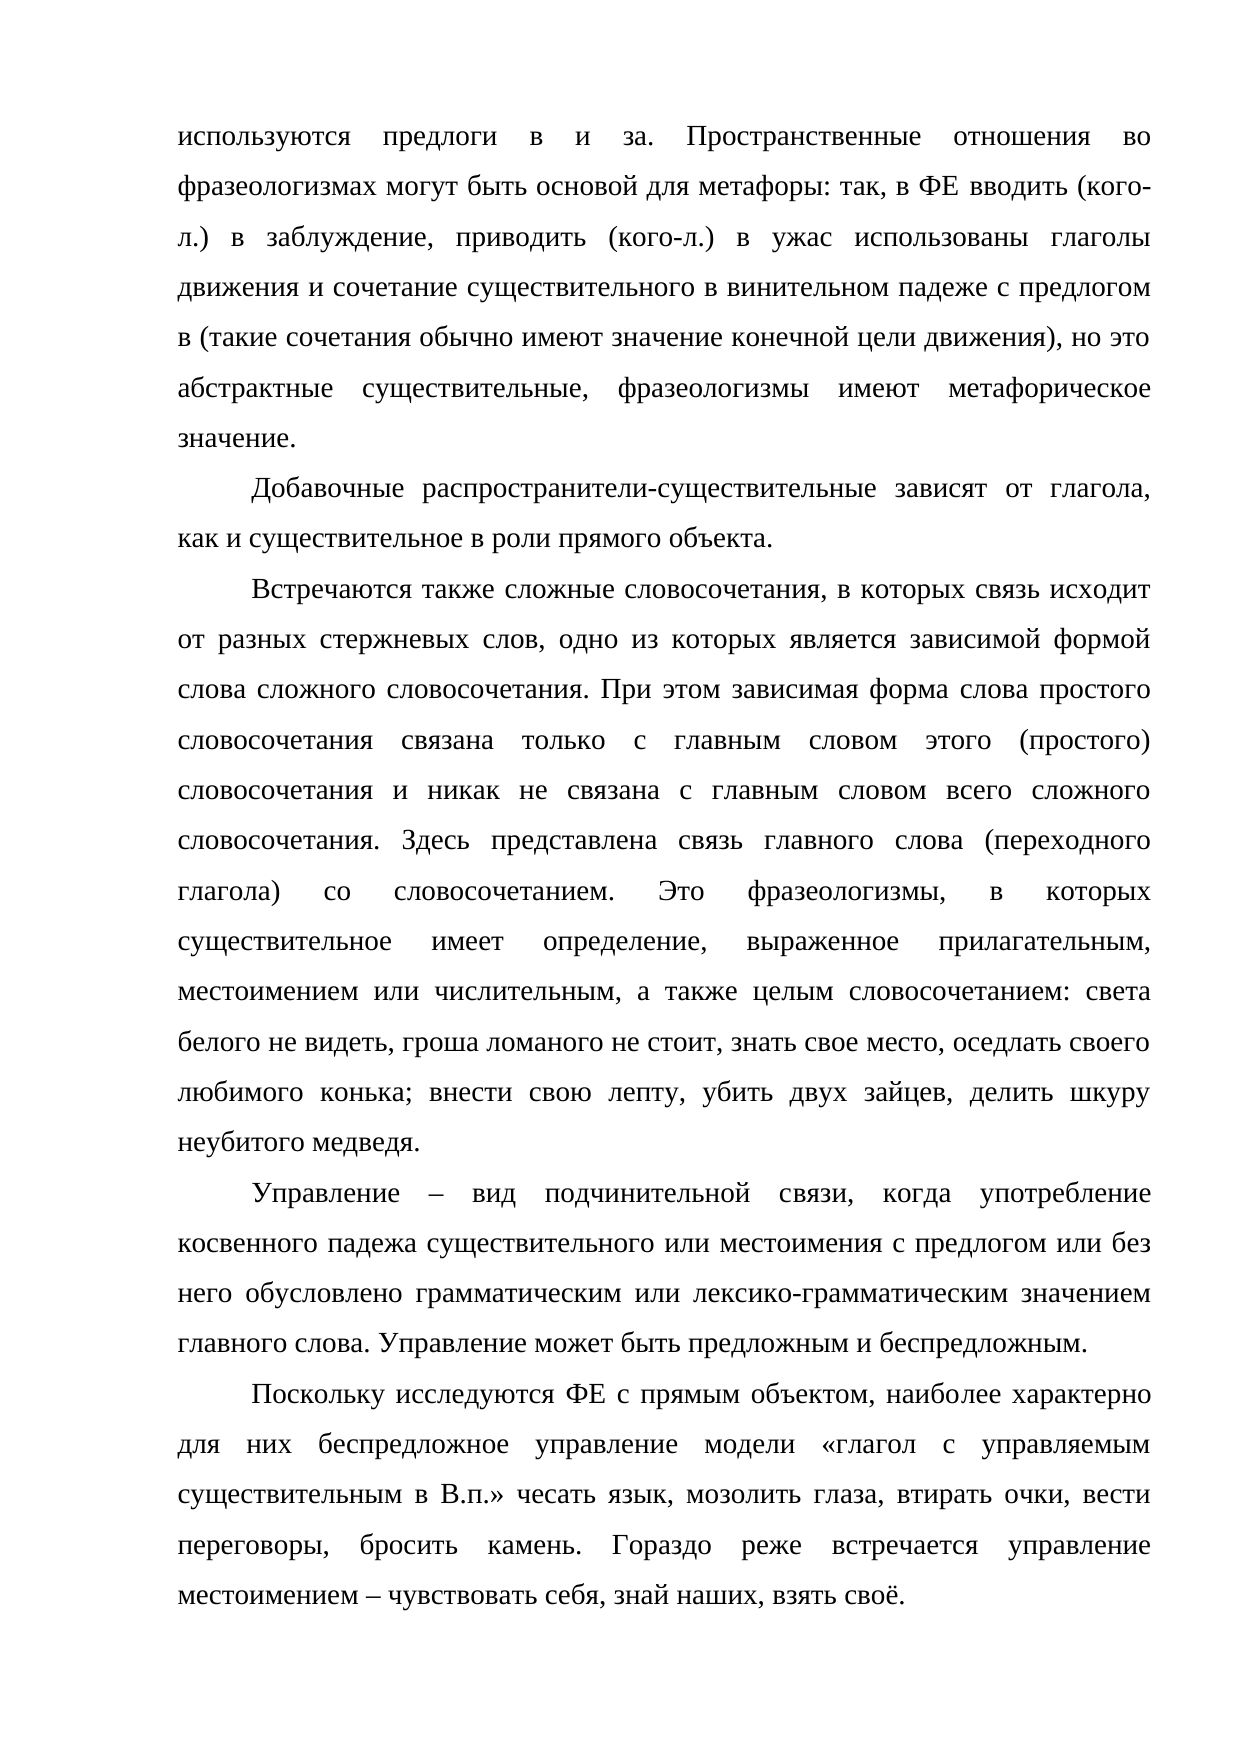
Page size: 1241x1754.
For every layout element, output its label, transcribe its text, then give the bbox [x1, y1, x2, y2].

text Поскольку исследуются ФЕ с прямым объектом, наиболее характерно для них беспредложное управление модели «глагол с управляемым существительным в В.п.» чесать язык, мозолить глаза, втирать очки, вести переговоры, бросить камень. Гораздо реже встречается управление местоимением – чувствовать себя, знай наших, взять своё. [177, 1376, 1152, 1611]
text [177, 118, 1152, 453]
text Встречаются также сложные словосочетания, в которых связь исходит от разных стержневых слов, одно из которых является зависимой формой слова сложного словосочетания. При этом зависимая форма слова простого словосочетания связана только с главным словом этого (простого) словосочетания и никак не связана с главным словом всего сложного словосочетания. Здесь представлена связь главного слова (переходного глагола) со словосочетанием. Это фразеологизмы, в которых существительное имеет определение, выраженное прилагательным, местоимением или числительным, а также целым словосочетанием: света белого не видеть, гроша ломаного не стоит, знать свое место, оседлать своего любимого конька; внести свою лепту, убить двух зайцев, делить шкуру неубитого медведя. [177, 571, 1152, 1158]
text Добавочные распространители-существительные зависят от глагола, как и существительное в роли прямого объекта. [177, 470, 1152, 554]
text Управление – вид подчинительной связи, когда употребление косвенного падежа существительного или местоимения с предлогом или без него обусловлено грамматическим или лексико-грамматическим значением главного слова. Управление может быть предложным и беспредложным. [177, 1175, 1152, 1359]
